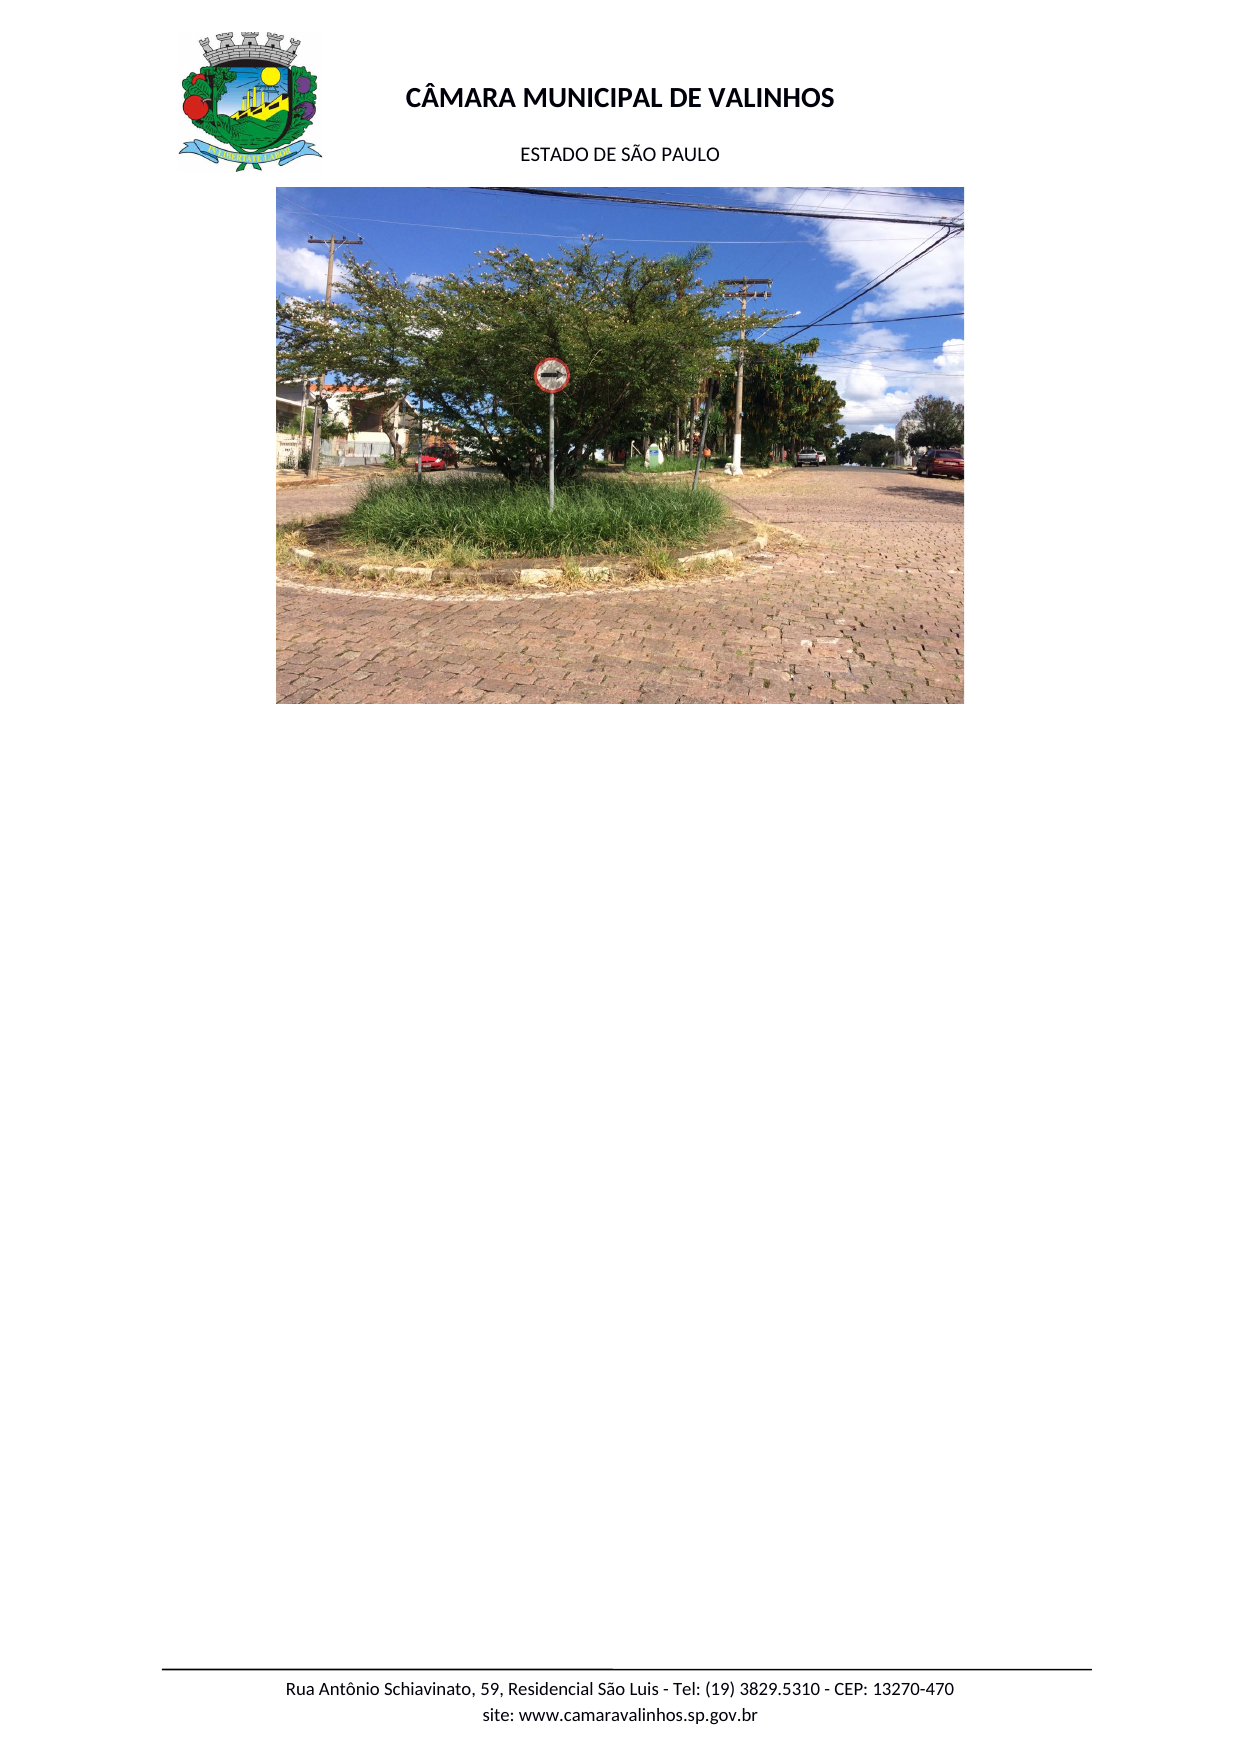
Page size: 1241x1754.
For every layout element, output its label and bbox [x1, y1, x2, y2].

picture [178, 32, 323, 172]
picture [276, 187, 965, 704]
